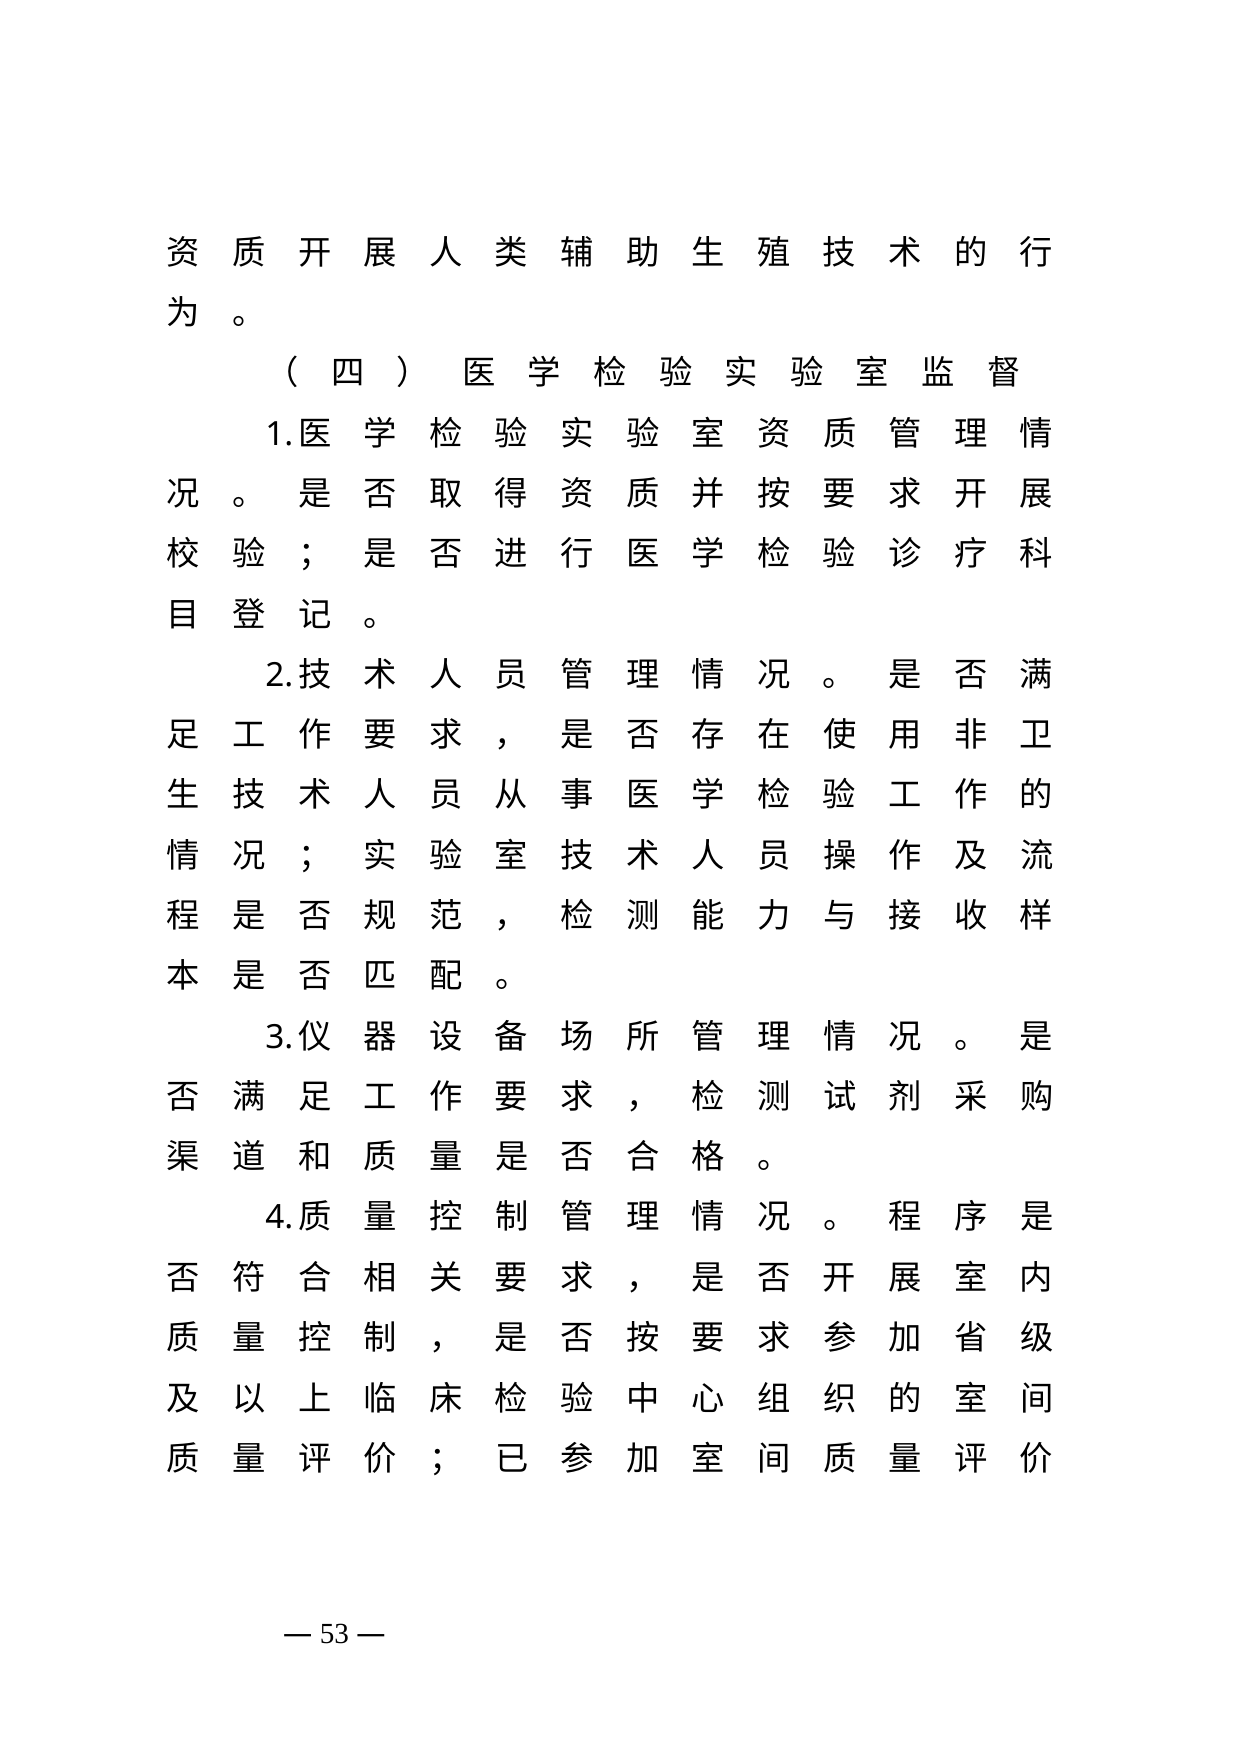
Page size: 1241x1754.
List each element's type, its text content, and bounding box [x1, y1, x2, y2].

text （四）医学检验实验室监督 [167, 340, 1085, 400]
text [167, 1184, 1085, 1486]
text 2.技术人员管理情况。是否满足工作要求，是否存在使用非卫生技术人员从事医学检验工作的情况；实验室技术人员操作及流程是否规范，检测能力与接收样本是否匹配。 [167, 642, 1085, 1003]
text 3.仪器设备场所管理情况。是否满足工作要求，检测试剂采购渠道和质量是否合格。 [167, 1003, 1085, 1184]
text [167, 219, 1085, 340]
text 1.医学检验实验室资质管理情况。是否取得资质并按要求开展校验；是否进行医学检验诊疗科目登记。 [167, 400, 1085, 642]
